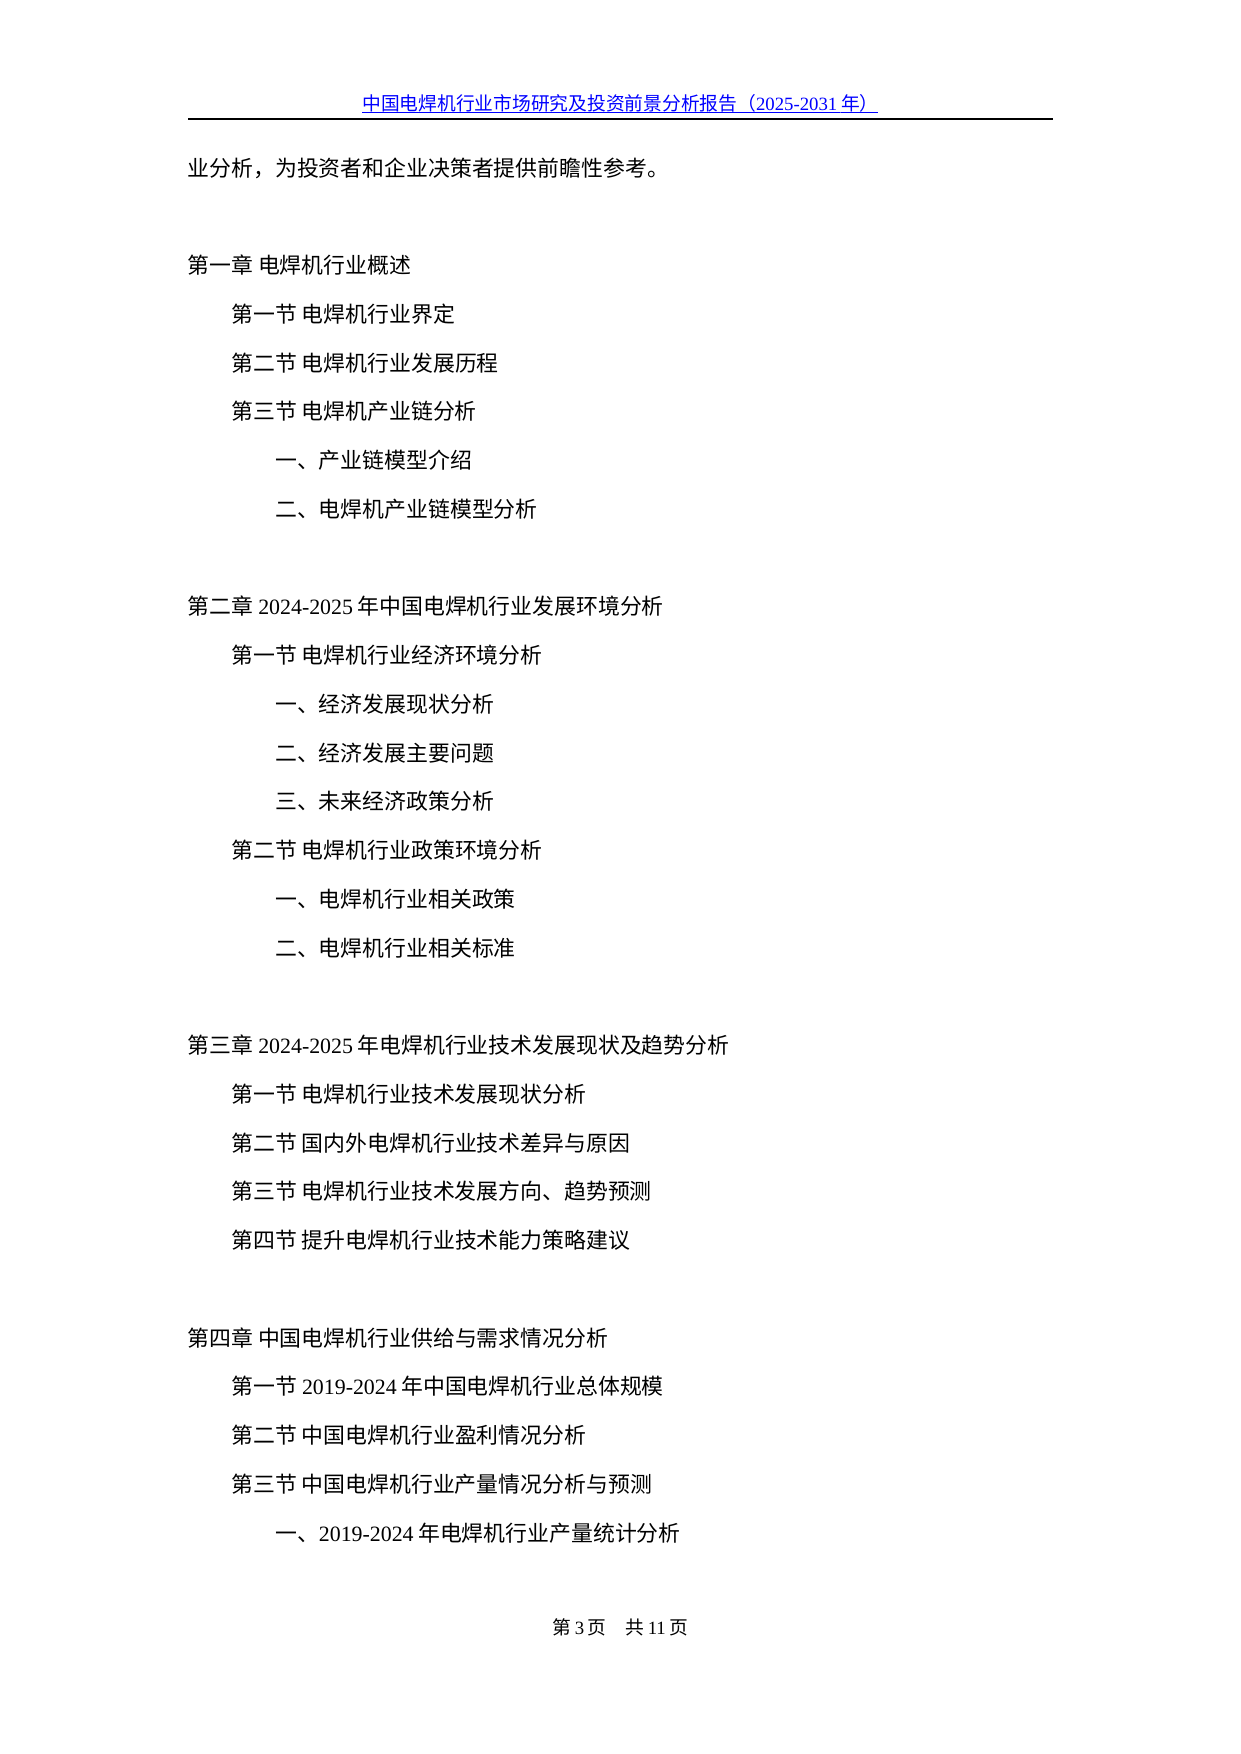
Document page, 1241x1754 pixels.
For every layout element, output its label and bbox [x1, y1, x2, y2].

text [187, 150, 1053, 1548]
